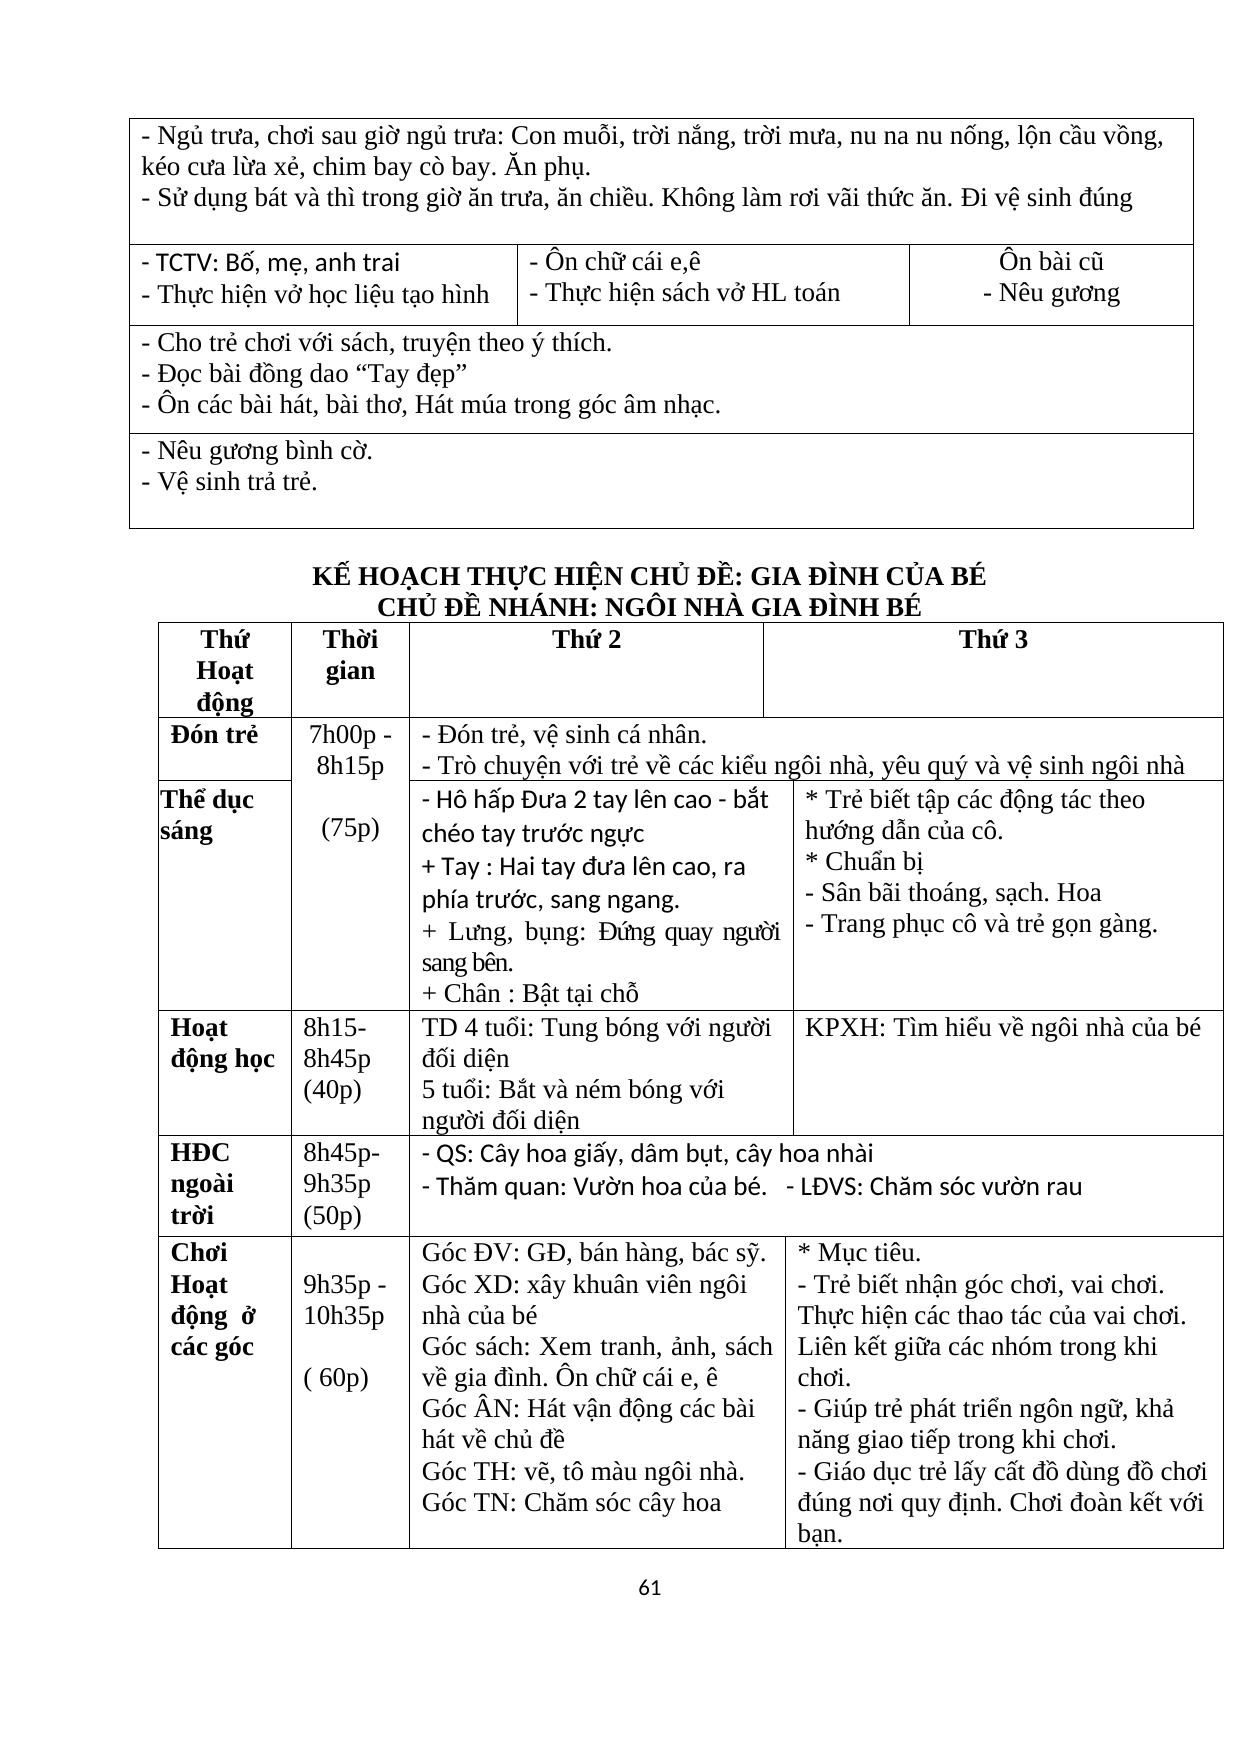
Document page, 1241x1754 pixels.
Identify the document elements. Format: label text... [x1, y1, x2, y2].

table_cell - Hô hấp Đưa 2 tay lên cao - bắt chéo tay trước ngực + Tay : Hai tay đưa lên cao, ra phía trước, sang ngang. + Lưng, bụng: Đứng quay người sang bên. + Chân : Bật tại chỗ [410, 781, 793, 1010]
table_header Thứ Hoạt động [159, 623, 291, 717]
text KẾ HOẠCH THỰC HIỆN CHỦ ĐỀ: GIA ĐÌNH CỦA BÉ [177, 560, 1122, 591]
table_cell - Cho trẻ chơi với sách, truyện theo ý thích. - Đọc bài đồng dao “Tay đẹp” - Ôn các bài hát, bài thơ, Hát múa trong góc âm nhạc. [130, 326, 1193, 433]
table_cell Hoạt động học [159, 1011, 291, 1135]
table_cell KPXH: Tìm hiểu về ngôi nhà của bé [794, 1011, 1223, 1135]
table_cell HĐC ngoài trời [159, 1136, 291, 1236]
table_cell 8h45p- 9h35p (50p) [292, 1136, 409, 1236]
table_cell 7h00p - 8h15p (75p) [292, 718, 409, 1010]
text CHỦ ĐỀ NHÁNH: NGÔI NHÀ GIA ĐÌNH BÉ [177, 591, 1122, 622]
table_cell TD 4 tuổi: Tung bóng với người đối diện 5 tuổi: Bắt và ném bóng với người đối diện [410, 1011, 793, 1135]
table_cell Đón trẻ [159, 718, 291, 780]
table_cell Góc ĐV: GĐ, bán hàng, bác sỹ. Góc XD: xây khuân viên ngôi nhà của bé Góc sách: Xem tranh, ảnh, sách về gia đình. Ôn chữ cái e, ê Góc ÂN: Hát vận động các bài hát về chủ đề Góc TH: vẽ, tô màu ngôi nhà. Góc TN: Chăm sóc cây hoa [410, 1237, 785, 1548]
table_cell - TCTV: Bố, mẹ, anh trai - Thực hiện vở học liệu tạo hình [130, 245, 517, 325]
table_cell Thể dục sáng [159, 781, 291, 1010]
table_header Thứ 3 [764, 623, 1223, 717]
table_header Thứ 2 [410, 623, 763, 717]
table_cell Ôn bài cũ - Nêu gương [910, 245, 1193, 325]
table_cell * Mục tiêu. - Trẻ biết nhận góc chơi, vai chơi. Thực hiện các thao tác của vai chơi. Liên kết giữa các nhóm trong khi chơi. - Giúp trẻ phát triển ngôn ngữ, khả năng giao tiếp trong khi chơi. - Giáo dục trẻ lấy cất đồ dùng đồ chơi đúng nơi quy định. Chơi đoàn kết với bạn. [786, 1237, 1223, 1548]
table_header Thời gian [292, 623, 409, 717]
table_cell 9h35p -10h35p ( 60p) [292, 1237, 409, 1548]
table_cell - Ôn chữ cái e,ê - Thực hiện sách vở HL toán [518, 245, 909, 325]
table_cell - Ngủ trưa, chơi sau giờ ngủ trưa: Con muỗi, trời nắng, trời mưa, nu na nu nống, lộn cầu vồng, kéo cưa lừa xẻ, chim bay cò bay. Ăn phụ. - Sử dụng bát và thì trong giờ ăn trưa, ăn chiều. Không làm rơi vãi thức ăn. Đi vệ sinh đúng [130, 119, 1193, 244]
table_cell Chơi Hoạt động ở các góc [159, 1237, 291, 1548]
table_cell - Đón trẻ, vệ sinh cá nhân. - Trò chuyện với trẻ về các kiểu ngôi nhà, yêu quý và vệ sinh ngôi nhà [410, 718, 1223, 780]
table_cell 8h15- 8h45p (40p) [292, 1011, 409, 1135]
table_cell - Nêu gương bình cờ. - Vệ sinh trả trẻ. [130, 434, 1193, 528]
table_cell - QS: Cây hoa giấy, dâm bụt, cây hoa nhài - Thăm quan: Vườn hoa của bé. - LĐVS: Chăm sóc vườn rau [410, 1136, 1223, 1236]
table_cell * Trẻ biết tập các động tác theo hướng dẫn của cô. * Chuẩn bị - Sân bãi thoáng, sạch. Hoa - Trang phục cô và trẻ gọn gàng. [794, 781, 1223, 1010]
